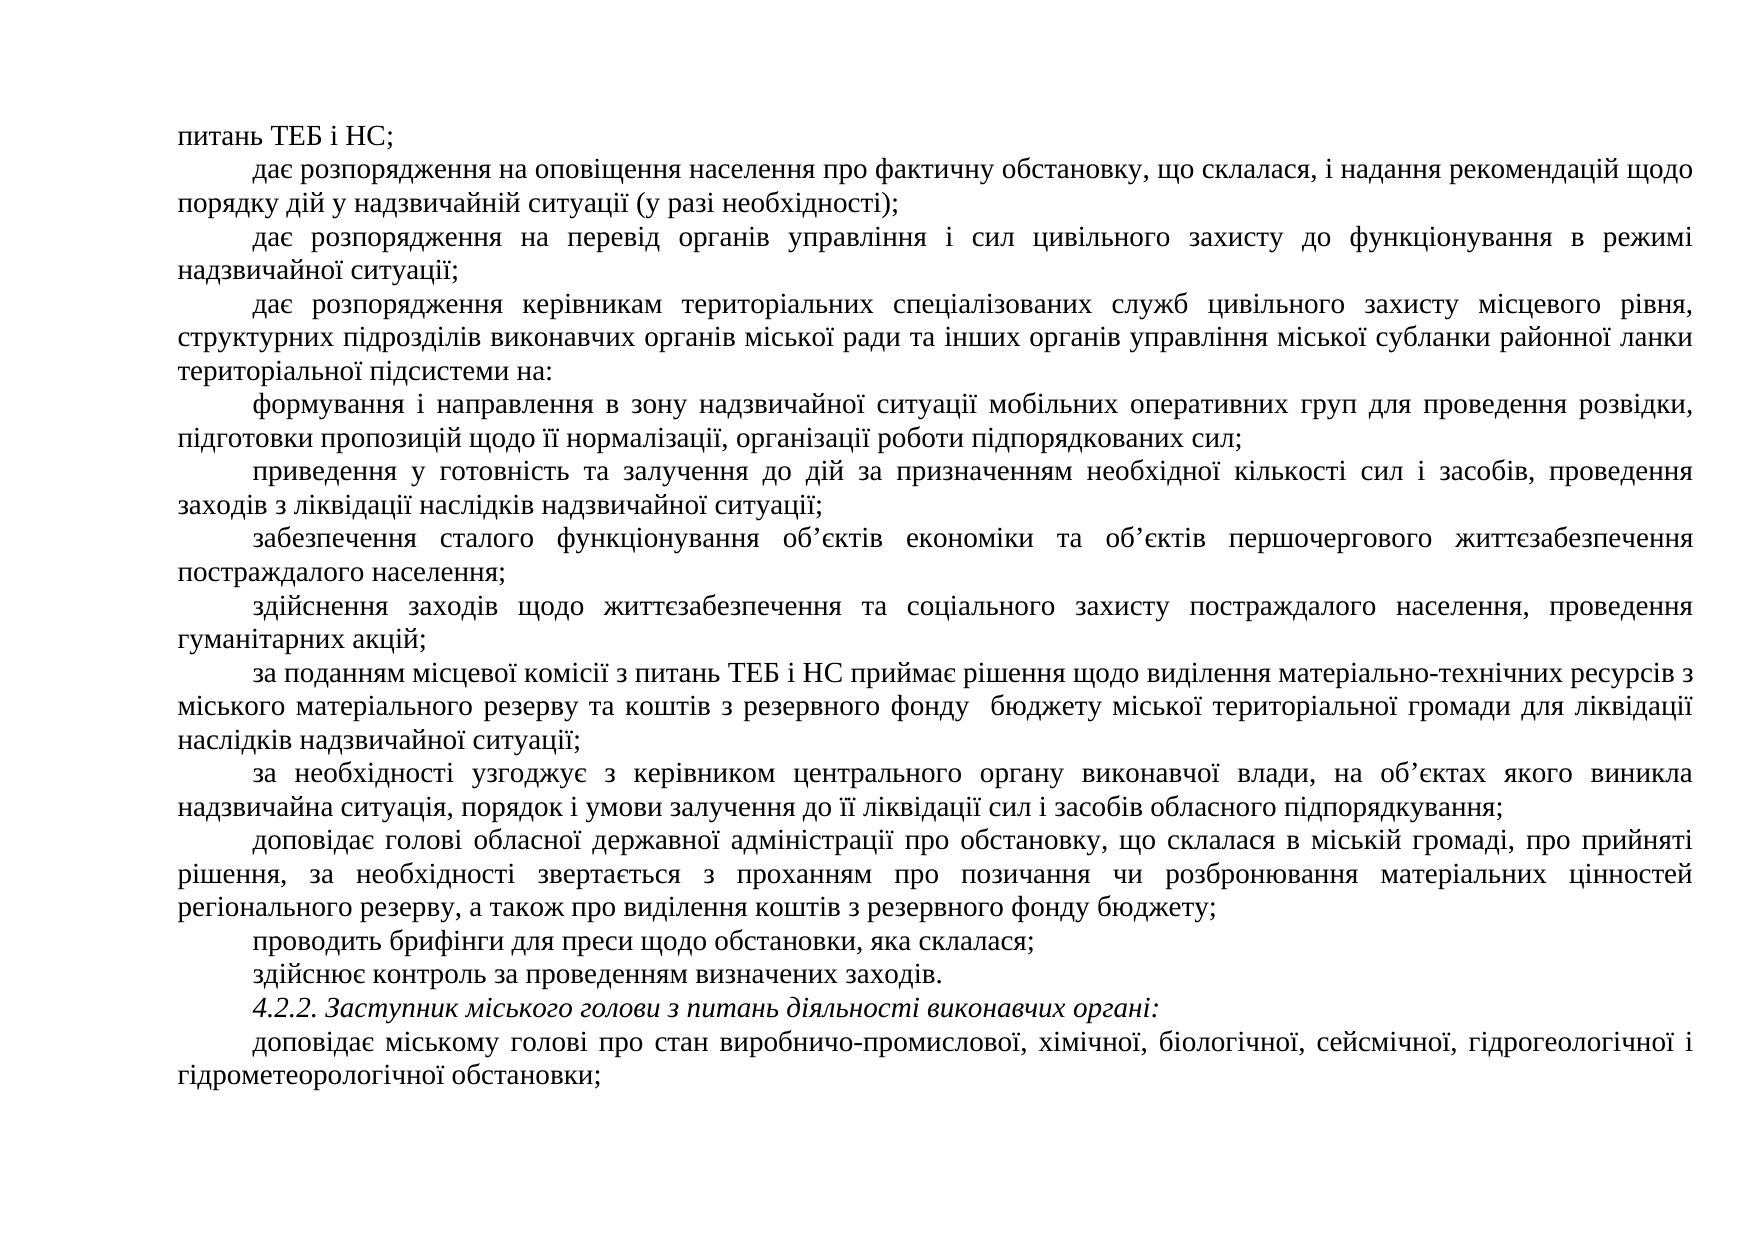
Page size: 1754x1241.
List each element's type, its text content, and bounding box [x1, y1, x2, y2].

text приведення у готовність та залучення до дій за призначенням необхідної кількості сил і засобів, проведення заходів з ліквідації наслідків надзвичайної ситуації; [177, 453, 1695, 521]
text формування і направлення в зону надзвичайної ситуації мобільних оперативних груп для проведення розвідки, підготовки пропозицій щодо її нормалізації, організації роботи підпорядкованих сил; [177, 386, 1695, 453]
text здійснює контроль за проведенням визначених заходів. [177, 957, 1695, 990]
text за необхідності узгоджує з керівником центрального органу виконавчої влади, на об’єктах якого виникла надзвичайна ситуація, порядок і умови залучення до її ліквідації сил і засобів обласного підпорядкування; [177, 755, 1695, 822]
text дає розпорядження на перевід органів управління і сил цивільного захисту до функціонування в режимі надзвичайної ситуації; [177, 219, 1695, 286]
text здійснення заходів щодо життєзабезпечення та соціального захисту постраждалого населення, проведення гуманітарних акцій; [177, 588, 1695, 655]
text доповідає голові обласної державної адміністрації про обстановку, що склалася в міській громаді, про прийняті рішення, за необхідності звертається з проханням про позичання чи розбронювання матеріальних цінностей регіонального резерву, а також про виділення коштів з резервного фонду бюджету; [177, 822, 1695, 923]
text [177, 118, 1695, 152]
text дає розпорядження керівникам територіальних спеціалізованих служб цивільного захисту місцевого рівня, структурних підрозділів виконавчих органів міської ради та інших органів управління міської субланки районної ланки територіальної підсистеми на: [177, 286, 1695, 386]
text за поданням місцевої комісії з питань ТЕБ і НС приймає рішення щодо виділення матеріально-технічних ресурсів з міського матеріального резерву та коштів з резервного фонду бюджету міської територіальної громади для ліквідації наслідків надзвичайної ситуації; [177, 655, 1695, 755]
text доповідає міському голові про стан виробничо-промислової, хімічної, біологічної, сейсмічної, гідрогеологічної і гідрометеорологічної обстановки; [177, 1024, 1695, 1091]
text дає розпорядження на оповіщення населення про фактичну обстановку, що склалася, і надання рекомендацій щодо порядку дій у надзвичайній ситуації (у разі необхідності); [177, 152, 1695, 219]
text 4.2.2. Заступник міського голови з питань діяльності виконавчих органі: [177, 990, 1695, 1024]
text забезпечення сталого функціонування об’єктів економіки та об’єктів першочергового життєзабезпечення постраждалого населення; [177, 521, 1695, 588]
text проводить брифінги для преси щодо обстановки, яка склалася; [177, 923, 1695, 957]
